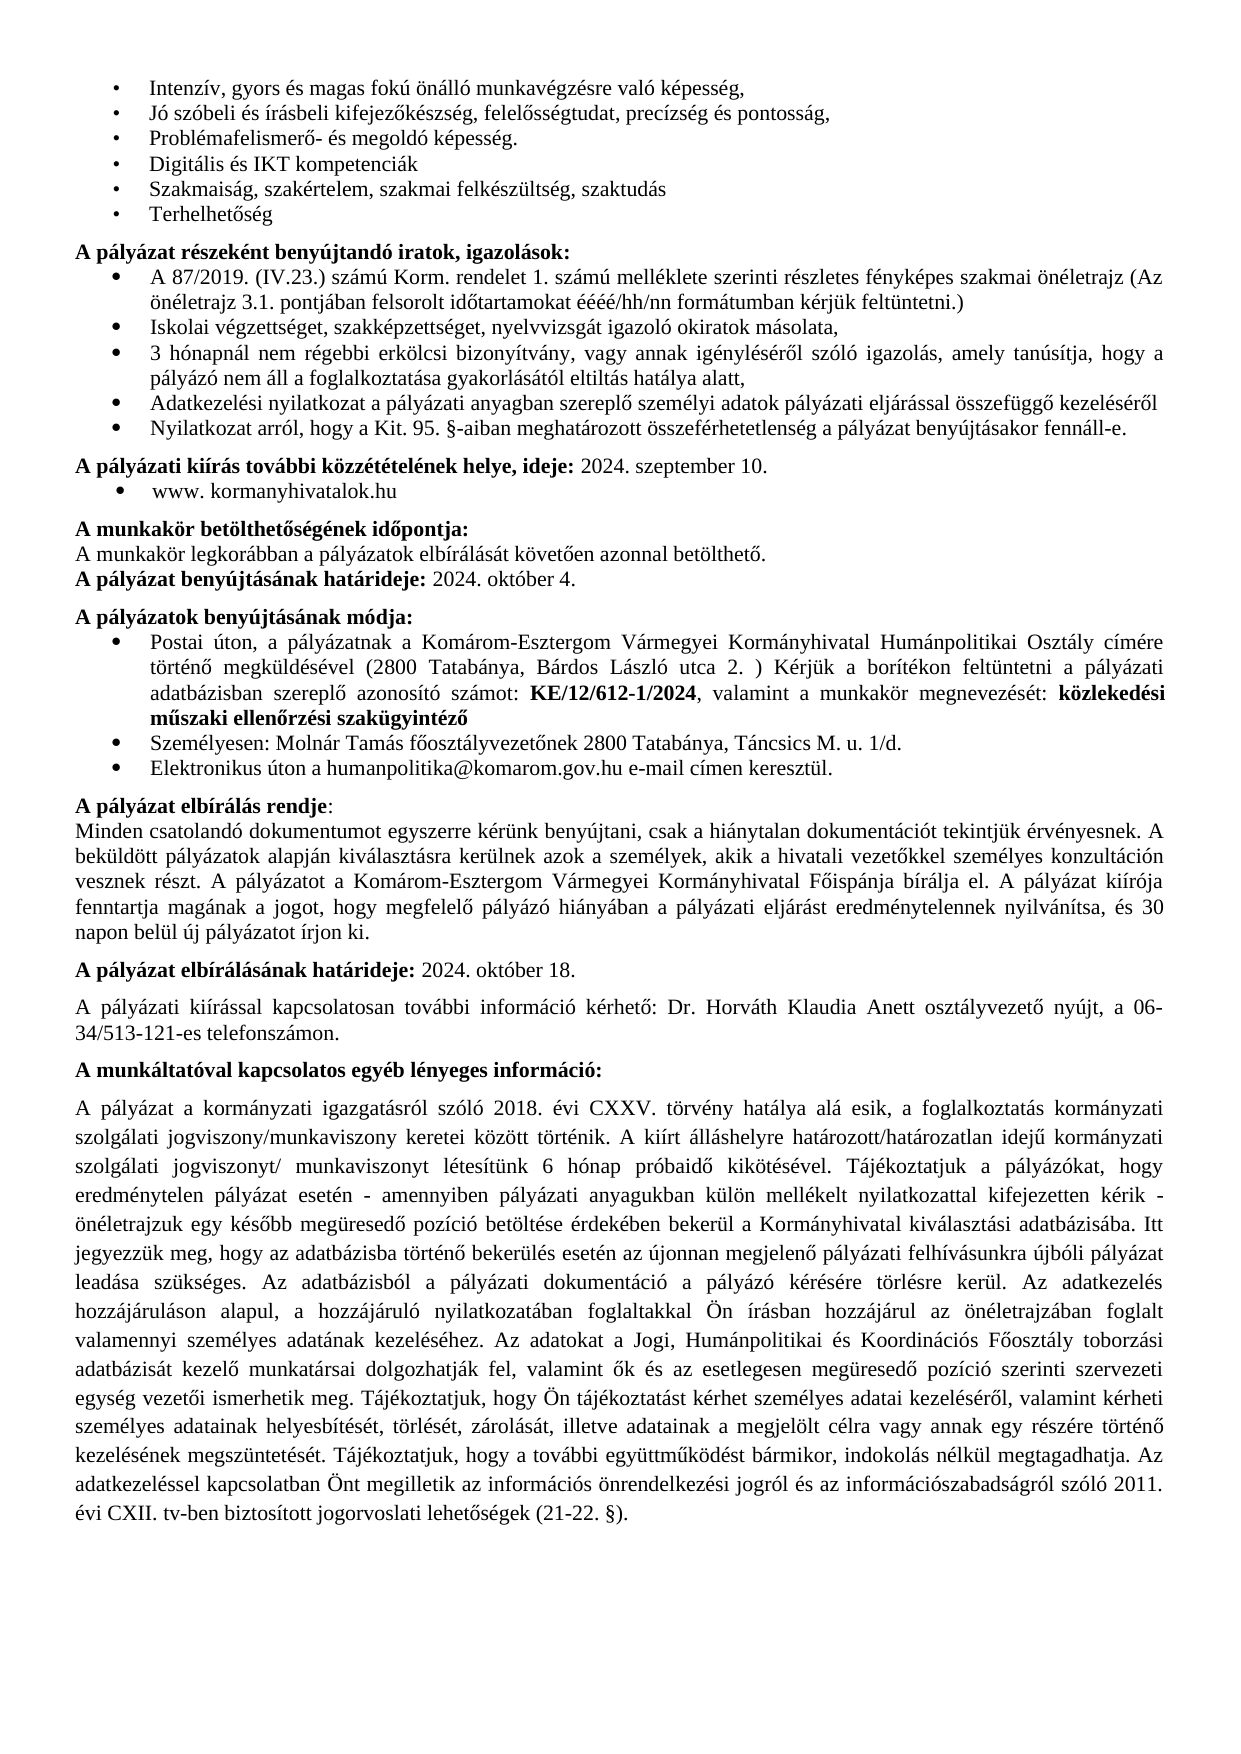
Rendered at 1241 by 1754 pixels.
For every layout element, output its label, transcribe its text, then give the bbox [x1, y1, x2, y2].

text A pályázatok benyújtásának módja: [75, 604, 1165, 629]
list Nyilatkozat arról, hogy a Kit. 95. §-aiban meghatározott összeférhetetlenség a pályázat benyújtásakor fennáll-e. [112, 415, 1165, 440]
list 3 hónapnál nem régebbi erkölcsi bizonyítvány, vagy annak igényléséről szóló igazolás, amely tanúsítja, hogy a pályázó nem áll a foglalkoztatása gyakorlásától eltiltás hatálya alatt, [112, 339, 1165, 390]
text Minden csatolandó dokumentumot egyszerre kérünk benyújtani, csak a hiánytalan dokumentációt tekintjük érvényesnek. A beküldött pályázatok alapján kiválasztásra kerülnek azok a személyek, akik a hivatali vezetőkkel személyes konzultáción vesznek részt. A pályázatot a Komárom-Esztergom Vármegyei Kormányhivatal Főispánja bírálja el. A pályázat kiírója fenntartja magának a jogot, hogy megfelelő pályázó hiányában a pályázati eljárást eredménytelennek nyilvánítsa, és 30 napon belül új pályázatot írjon ki. [75, 818, 1165, 944]
text A pályázat elbírálás rendje: [75, 793, 1165, 818]
text A pályázat benyújtásának határideje: 2024. október 4. [75, 566, 1165, 591]
text A pályázati kiírással kapcsolatosan további információ kérhető: Dr. Horváth Klaudia Anett osztályvezető nyújt, a 06-34/513-121-es telefonszámon. [75, 994, 1165, 1045]
list Terhelhetőség [112, 201, 1165, 226]
list A 87/2019. (IV.23.) számú Korm. rendelet 1. számú melléklete szerinti részletes fényképes szakmai önéletrajz (Az önéletrajz 3.1. pontjában felsorolt időtartamokat éééé/hh/nn formátumban kérjük feltüntetni.) [112, 264, 1165, 314]
list Intenzív, gyors és magas fokú önálló munkavégzésre való képesség, [112, 75, 1165, 100]
text A munkáltatóval kapcsolatos egyéb lényeges információ: [75, 1057, 1165, 1082]
text A pályázat a kormányzati igazgatásról szóló 2018. évi CXXV. törvény hatálya alá esik, a foglalkoztatás kormányzati szolgálati jogviszony/munkaviszony keretei között történik. A kiírt álláshelyre határozott/határozatlan idejű kormányzati szolgálati jogviszonyt/ munkaviszonyt létesítünk 6 hónap próbaidő kikötésével. Tájékoztatjuk a pályázókat, hogy eredménytelen pályázat esetén - amennyiben pályázati anyagukban külön mellékelt nyilatkozattal kifejezetten kérik - önéletrajzuk egy később megüresedő pozíció betöltése érdekében bekerül a Kormányhivatal kiválasztási adatbázisába. Itt jegyezzük meg, hogy az adatbázisba történő bekerülés esetén az újonnan megjelenő pályázati felhívásunkra újbóli pályázat leadása szükséges. Az adatbázisból a pályázati dokumentáció a pályázó kérésére törlésre kerül. Az adatkezelés hozzájáruláson alapul, a hozzájáruló nyilatkozatában foglaltakkal Ön írásban hozzájárul az önéletrajzában foglalt valamennyi személyes adatának kezeléséhez. Az adatokat a Jogi, Humánpolitikai és Koordinációs Főosztály toborzási adatbázisát kezelő munkatársai dolgozhatják fel, valamint ők és az esetlegesen megüresedő pozíció szerinti szervezeti egység vezetői ismerhetik meg. Tájékoztatjuk, hogy Ön tájékoztatást kérhet személyes adatai kezeléséről, valamint kérheti személyes adatainak helyesbítését, törlését, zárolását, illetve adatainak a megjelölt célra vagy annak egy részére történő kezelésének megszüntetését. Tájékoztatjuk, hogy a további együttműködést bármikor, indokolás nélkül megtagadhatja. Az adatkezeléssel kapcsolatban Önt megilletik az információs önrendelkezési jogról és az információszabadságról szóló 2011. évi CXII. tv-ben biztosított jogorvoslati lehetőségek (21-22. §). [75, 1095, 1165, 1526]
list Digitális és IKT kompetenciák [112, 151, 1165, 176]
list Elektronikus úton a humanpolitika@komarom.gov.hu e-mail címen keresztül. [112, 755, 1165, 780]
list www. kormanyhivatalok.hu [116, 478, 1165, 503]
text A pályázat részeként benyújtandó iratok, igazolások: [75, 239, 1165, 264]
text A pályázat elbírálásának határideje: 2024. október 18. [75, 957, 1165, 982]
text A pályázati kiírás további közzétételének helye, ideje: 2024. szeptember 10. [75, 453, 1165, 478]
list Problémafelismerő- és megoldó képesség. [112, 125, 1165, 151]
text A munkakör legkorábban a pályázatok elbírálását követően azonnal betölthető. [75, 541, 1165, 566]
list Jó szóbeli és írásbeli kifejezőkészség, felelősségtudat, precízség és pontosság, [112, 100, 1165, 125]
text A munkakör betölthetőségének időpontja: [75, 516, 1165, 541]
list Szakmaiság, szakértelem, szakmai felkészültség, szaktudás [112, 176, 1165, 201]
list Adatkezelési nyilatkozat a pályázati anyagban szereplő személyi adatok pályázati eljárással összefüggő kezeléséről [112, 390, 1165, 415]
list Személyesen: Molnár Tamás főosztályvezetőnek 2800 Tatabánya, Táncsics M. u. 1/d. [112, 730, 1165, 755]
list Iskolai végzettséget, szakképzettséget, nyelvvizsgát igazoló okiratok másolata, [112, 314, 1165, 339]
list Postai úton, a pályázatnak a Komárom-Esztergom Vármegyei Kormányhivatal Humánpolitikai Osztály címére történő megküldésével (2800 Tatabánya, Bárdos László utca 2. ) Kérjük a borítékon feltüntetni a pályázati adatbázisban szereplő azonosító számot: KE/12/612-1/2024, valamint a munkakör megnevezését: közlekedési műszaki ellenőrzési szakügyintéző [112, 629, 1165, 730]
